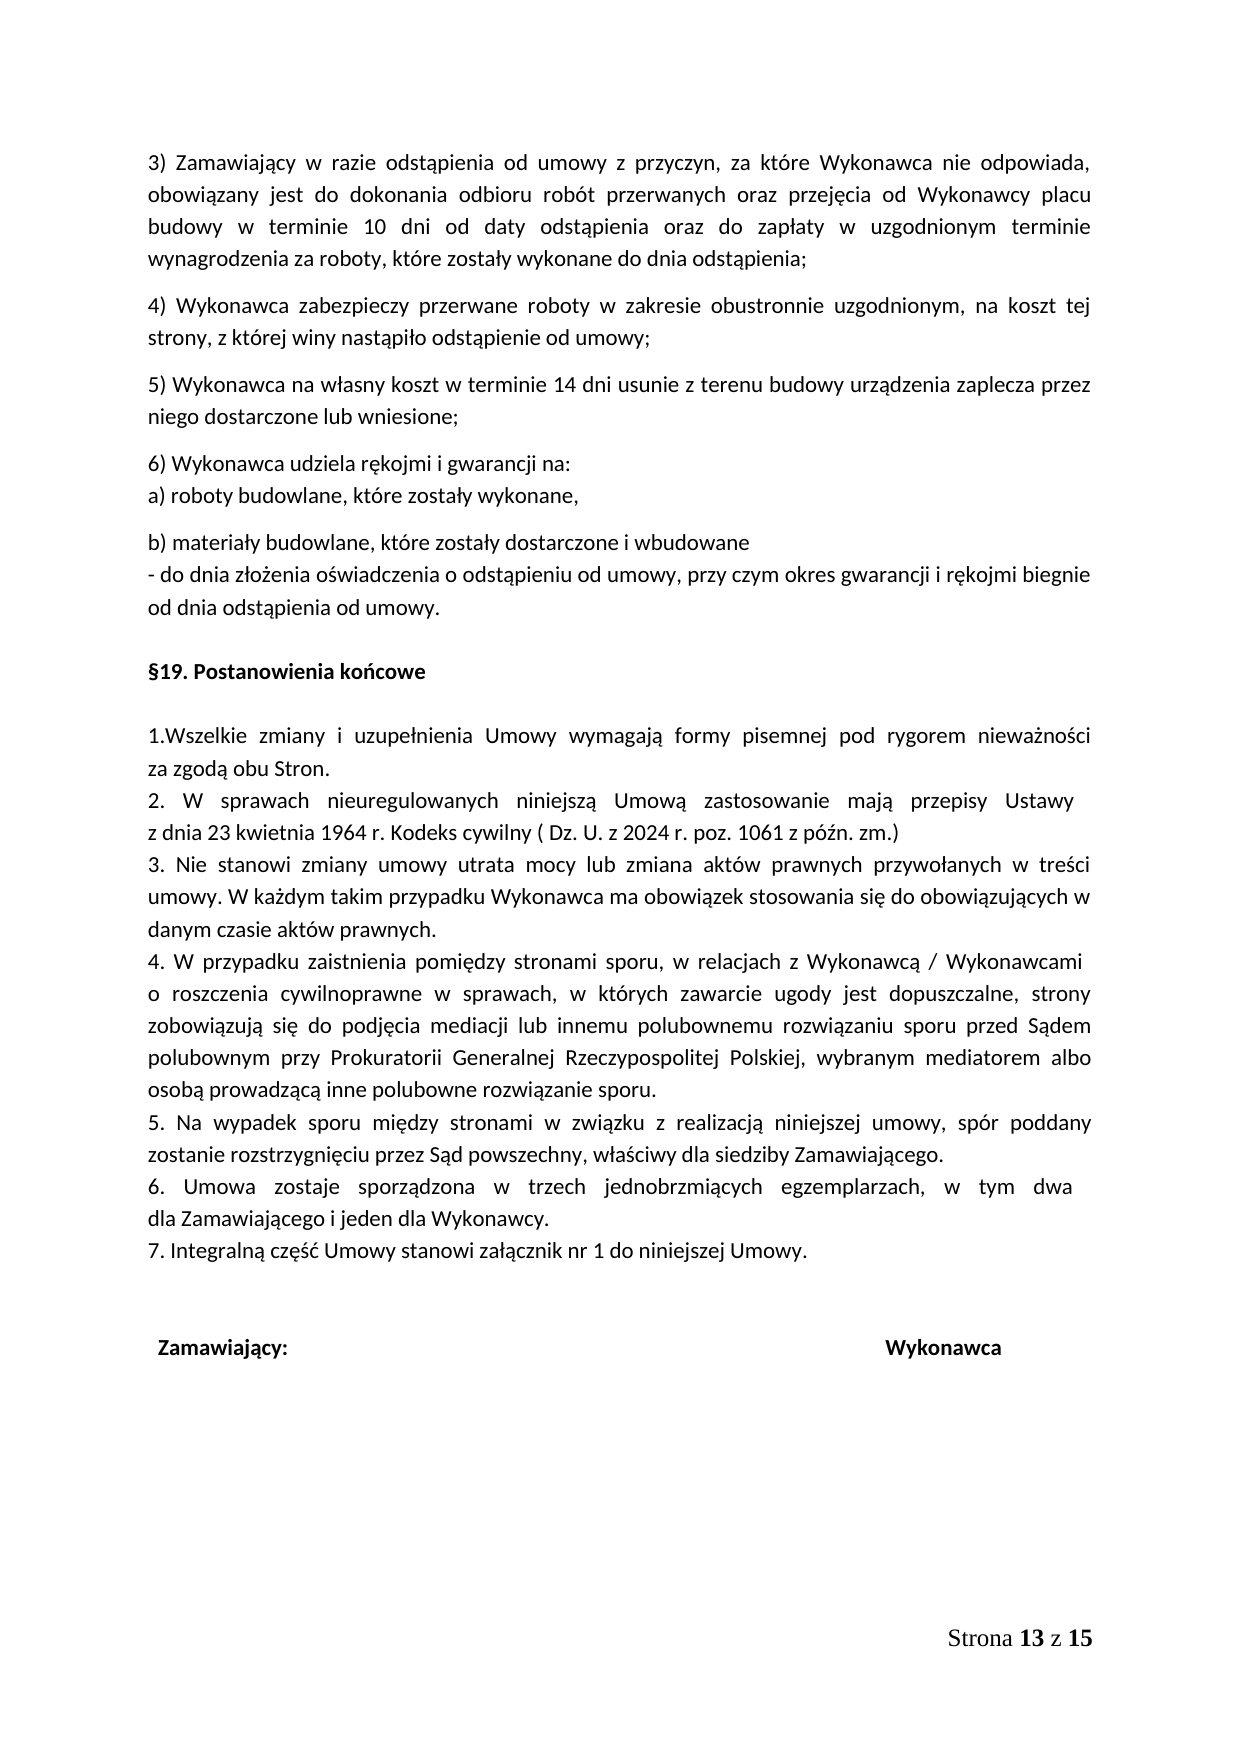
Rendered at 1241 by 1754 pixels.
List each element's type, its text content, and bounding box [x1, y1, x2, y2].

text 6. Umowa zostaje sporządzona w trzech jednobrzmiących egzemplarzach, w tym dwa dla Zamawiającego i jeden dla Wykonawcy. [148, 1172, 1093, 1232]
text 7. Integralną część Umowy stanowi załącznik nr 1 do niniejszej Umowy. [148, 1237, 1093, 1264]
text Zamawiający: Wykonawca [148, 1333, 1093, 1361]
text 4) Wykonawca zabezpieczy przerwane roboty w zakresie obustronnie uzgodnionym, na koszt tej strony, z której winy nastąpiło odstąpienie od umowy; [148, 291, 1093, 351]
text §19. Postanowienia końcowe [148, 657, 1093, 717]
text 3. Nie stanowi zmiany umowy utrata mocy lub zmiana aktów prawnych przywołanych w treści umowy. W każdym takim przypadku Wykonawca ma obowiązek stosowania się do obowiązujących w danym czasie aktów prawnych. [148, 850, 1093, 943]
text a) roboty budowlane, które zostały wykonane, [148, 481, 1093, 509]
text 2. W sprawach nieuregulowanych niniejszą Umową zastosowanie mają przepisy Ustawy z dnia 23 kwietnia 1964 r. Kodeks cywilny ( Dz. U. z 2024 r. poz. 1061 z późn. zm.) [148, 786, 1093, 846]
text b) materiały budowlane, które zostały dostarczone i wbudowane [148, 528, 1093, 556]
text 3) Zamawiający w razie odstąpienia od umowy z przyczyn, za które Wykonawca nie odpowiada, obowiązany jest do dokonania odbioru robót przerwanych oraz przejęcia od Wykonawcy placu budowy w terminie 10 dni od daty odstąpienia oraz do zapłaty w uzgodnionym terminie wynagrodzenia za roboty, które zostały wykonane do dnia odstąpienia; [148, 148, 1093, 272]
text 4. W przypadku zaistnienia pomiędzy stronami sporu, w relacjach z Wykonawcą / Wykonawcami o roszczenia cywilnoprawne w sprawach, w których zawarcie ugody jest dopuszczalne, strony zobowiązują się do podjęcia mediacji lub innemu polubownemu rozwiązaniu sporu przed Sądem polubownym przy Prokuratorii Generalnej Rzeczypospolitej Polskiej, wybranym mediatorem albo osobą prowadzącą inne polubowne rozwiązanie sporu. [148, 947, 1093, 1104]
text 1.Wszelkie zmiany i uzupełnienia Umowy wymagają formy pisemnej pod rygorem nieważności za zgodą obu Stron. [148, 722, 1093, 782]
text 6) Wykonawca udziela rękojmi i gwarancji na: [148, 449, 1093, 477]
text 5) Wykonawca na własny koszt w terminie 14 dni usunie z terenu budowy urządzenia zaplecza przez niego dostarczone lub wniesione; [148, 370, 1093, 430]
text 5. Na wypadek sporu między stronami w związku z realizacją niniejszej umowy, spór poddany zostanie rozstrzygnięciu przez Sąd powszechny, właściwy dla siedziby Zamawiającego. [148, 1108, 1093, 1168]
text - do dnia złożenia oświadczenia o odstąpieniu od umowy, przy czym okres gwarancji i rękojmi biegnie od dnia odstąpienia od umowy. [148, 561, 1093, 621]
